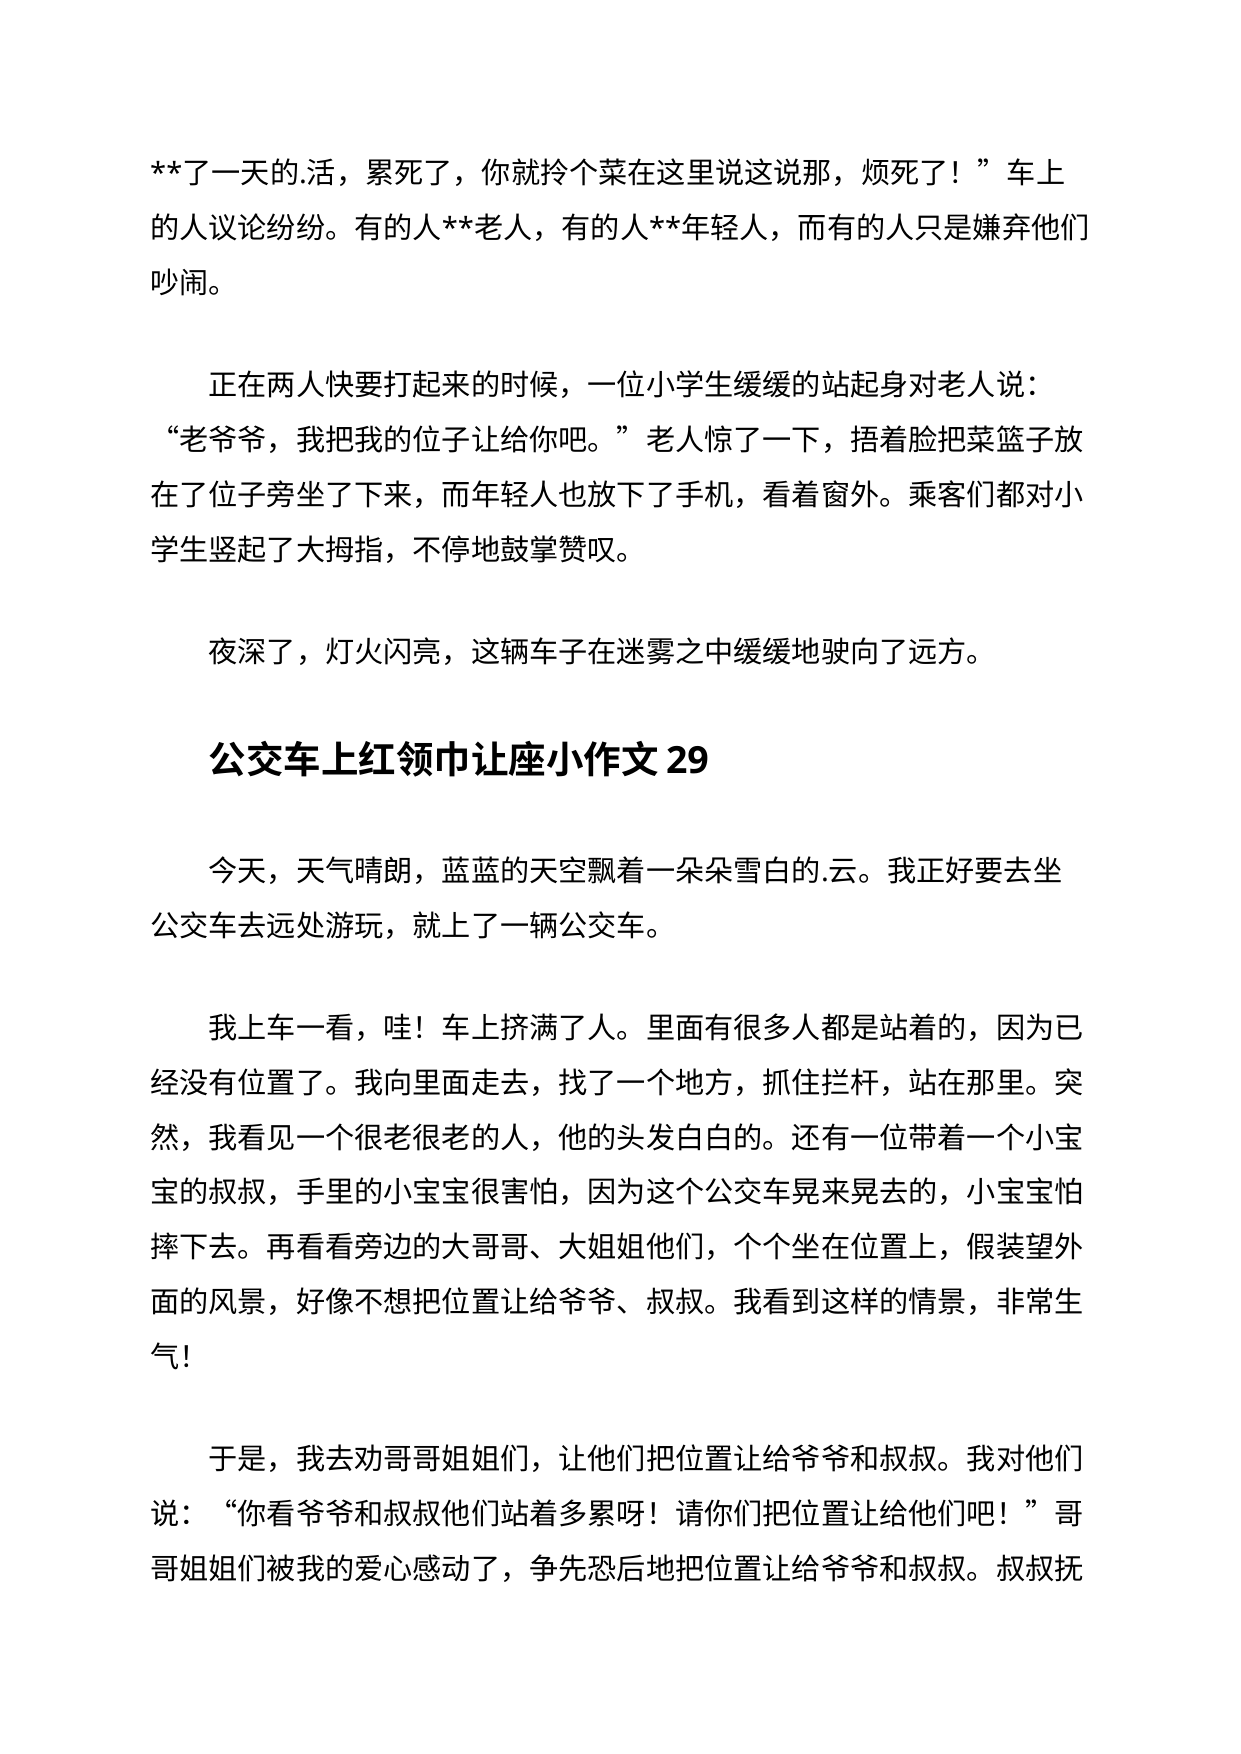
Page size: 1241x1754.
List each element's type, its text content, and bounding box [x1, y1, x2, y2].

text 公交车上红领巾让座小作文29 [150, 730, 1090, 784]
text 正在两人快要打起来的时候，一位小学生缓缓的站起身对老人说：“老爷爷，我把我的位子让给你吧。”老人惊了一下，捂着脸把菜篮子放在了位子旁坐了下来，而年轻人也放下了手机，看着窗外。乘客们都对小学生竖起了大拇指，不停地鼓掌赞叹。 [150, 362, 1090, 569]
text 我上车一看，哇！车上挤满了人。里面有很多人都是站着的，因为已经没有位置了。我向里面走去，找了一个地方，抓住拦杆，站在那里。突然，我看见一个很老很老的人，他的头发白白的。还有一位带着一个小宝宝的叔叔，手里的小宝宝很害怕，因为这个公交车晃来晃去的，小宝宝怕摔下去。再看看旁边的大哥哥、大姐姐他们，个个坐在位置上，假装望外面的风景，好像不想把位置让给爷爷、叔叔。我看到这样的情景，非常生气！ [150, 1004, 1090, 1376]
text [150, 150, 1090, 302]
text 夜深了，灯火闪亮，这辆车子在迷雾之中缓缓地驶向了远方。 [150, 628, 1090, 671]
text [150, 1436, 1090, 1588]
text 今天，天气晴朗，蓝蓝的天空飘着一朵朵雪白的.云。我正好要去坐公交车去远处游玩，就上了一辆公交车。 [150, 848, 1090, 945]
